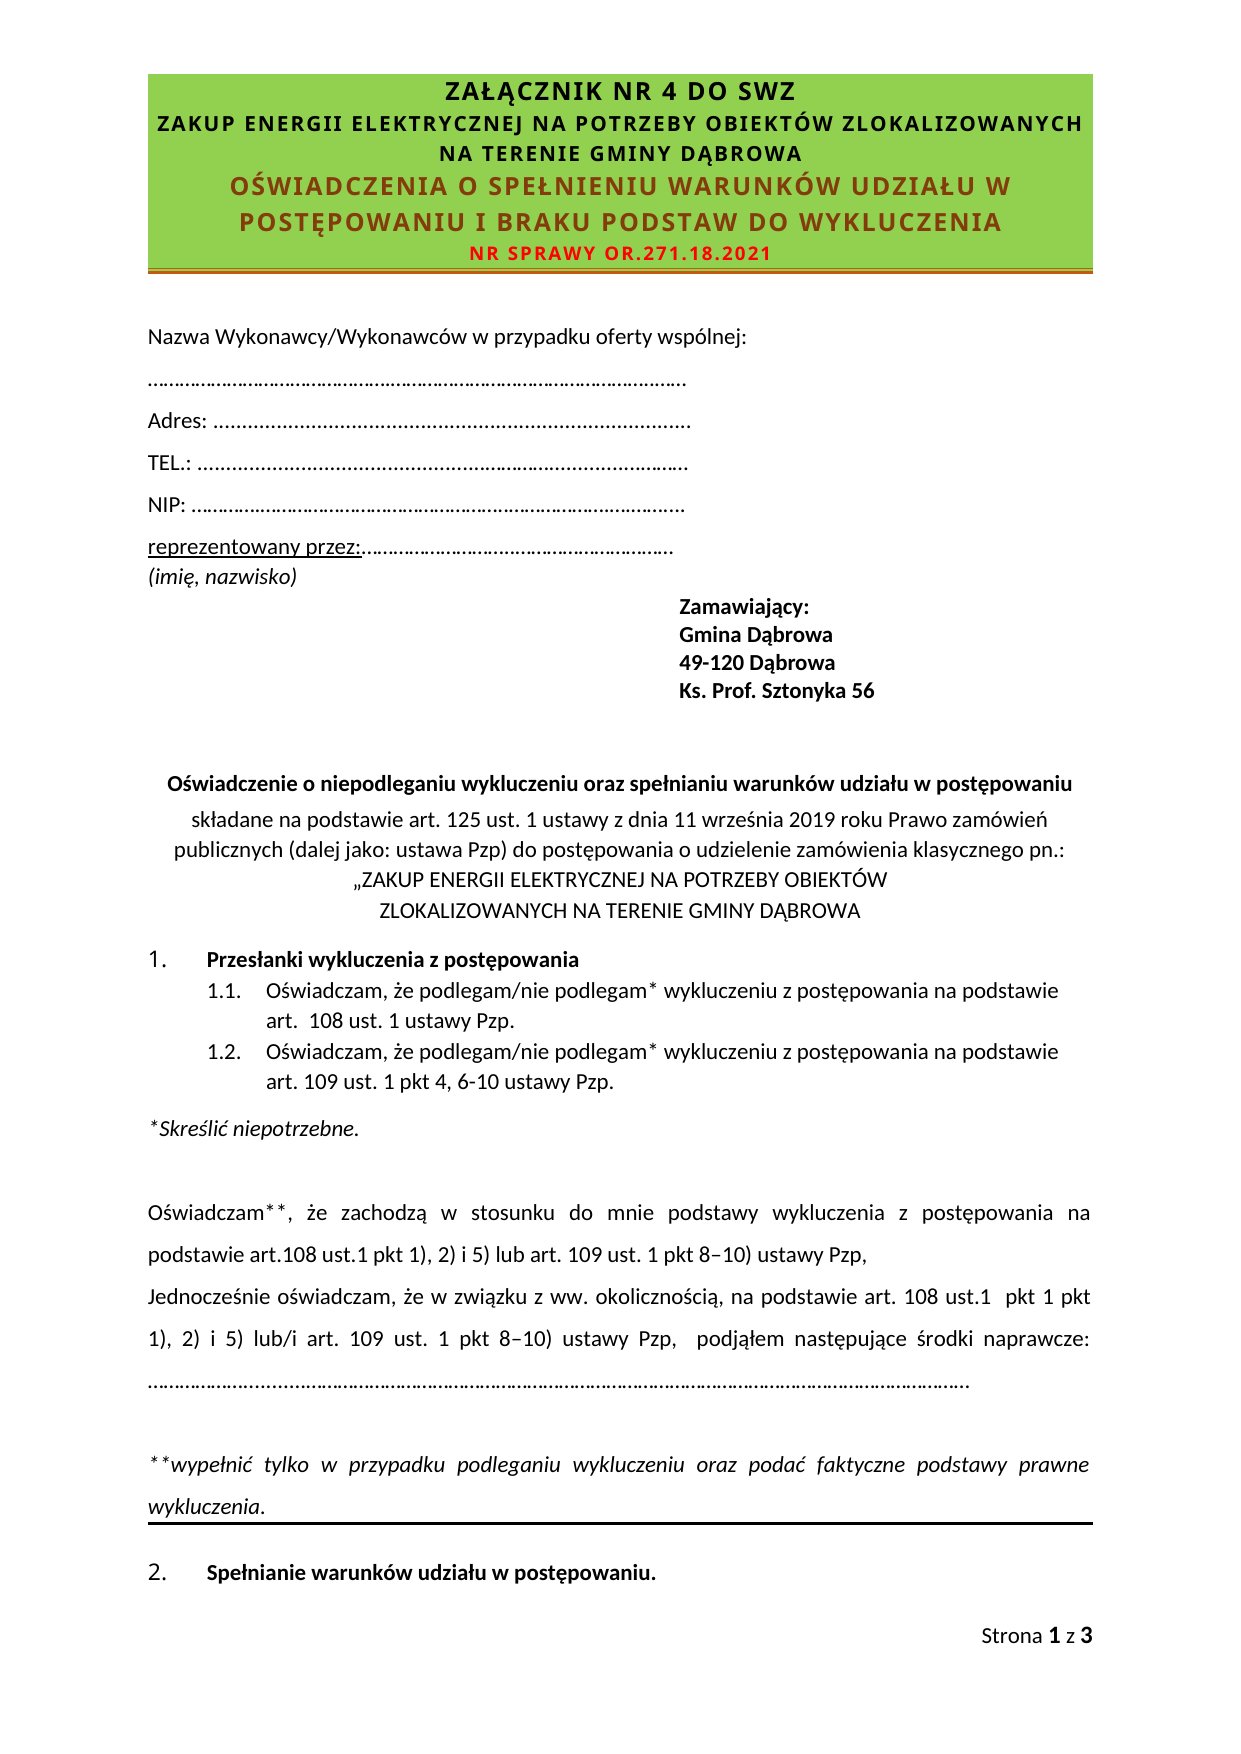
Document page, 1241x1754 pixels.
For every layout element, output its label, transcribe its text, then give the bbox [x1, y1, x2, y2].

text ……………………………………….…………………………………………..…… [148, 364, 1093, 392]
list Przesłanki wykluczenia z postępowania [148, 943, 1093, 974]
text Adres: ................................................................................... [148, 406, 1093, 434]
text Oświadczam**, że zachodzą w stosunku do mnie podstawy wykluczenia z postępowania na podstawie art.108 ust.1 pkt 1), 2) i 5) lub art. 109 ust. 1 pkt 8‒10) ustawy Pzp, [148, 1198, 1093, 1268]
text NIP: ………….………………………………………..……………….….…….... [148, 490, 1093, 518]
text Jednocześnie oświadczam, że w związku z ww. okolicznością, na podstawie art. 108 ust.1 pkt 1 pkt 1), 2) i 5) lub/i art. 109 ust. 1 pkt 8‒10) ustawy Pzp, podjąłem następujące środki naprawcze:………………...........……………………………………………………………………………………………………………… [148, 1282, 1093, 1394]
text 49-120 Dąbrowa [679, 648, 1093, 676]
text (imię, nazwisko) [148, 562, 605, 590]
text *Skreślić niepotrzebne. [148, 1114, 1093, 1142]
list Spełnianie warunków udziału w postępowaniu. [148, 1556, 1093, 1587]
text Nazwa Wykonawcy/Wykonawców w przypadku oferty wspólnej: [148, 322, 1093, 350]
text reprezentowany przez:………………………..………………………… [148, 532, 1093, 560]
text TEL.: ..................................................…………................……… [148, 448, 1093, 476]
list Oświadczam, że podlegam/nie podlegam* wykluczeniu z postępowania na podstawie art. 108 ust. 1 ustawy Pzp. [207, 976, 1093, 1035]
text **wypełnić tylko w przypadku podleganiu wykluczeniu oraz podać faktyczne podstawy prawne wykluczenia. [148, 1450, 1093, 1522]
text Zamawiający: [148, 592, 1093, 620]
text Ks. Prof. Sztonyka 56 [679, 676, 1093, 704]
text składane na podstawie art. 125 ust. 1 ustawy z dnia 11 września 2019 roku Prawo zamówień publicznych (dalej jako: ustawa Pzp) do postępowania o udzielenie zamówienia klasycznego pn.: „ZAKUP ENERGII ELEKTRYCZNEJ NA POTRZEBY OBIEKTÓW ZLOKALIZOWANYCH NA TERENIE GMINY DĄBROWA [148, 805, 1093, 924]
text Gmina Dąbrowa [679, 620, 1093, 648]
list Oświadczam, że podlegam/nie podlegam* wykluczeniu z postępowania na podstawie art. 109 ust. 1 pkt 4, 6-10 ustawy Pzp. [207, 1037, 1093, 1095]
text Oświadczenie o niepodleganiu wykluczeniu oraz spełnianiu warunków udziału w postępowaniu [148, 769, 1093, 797]
